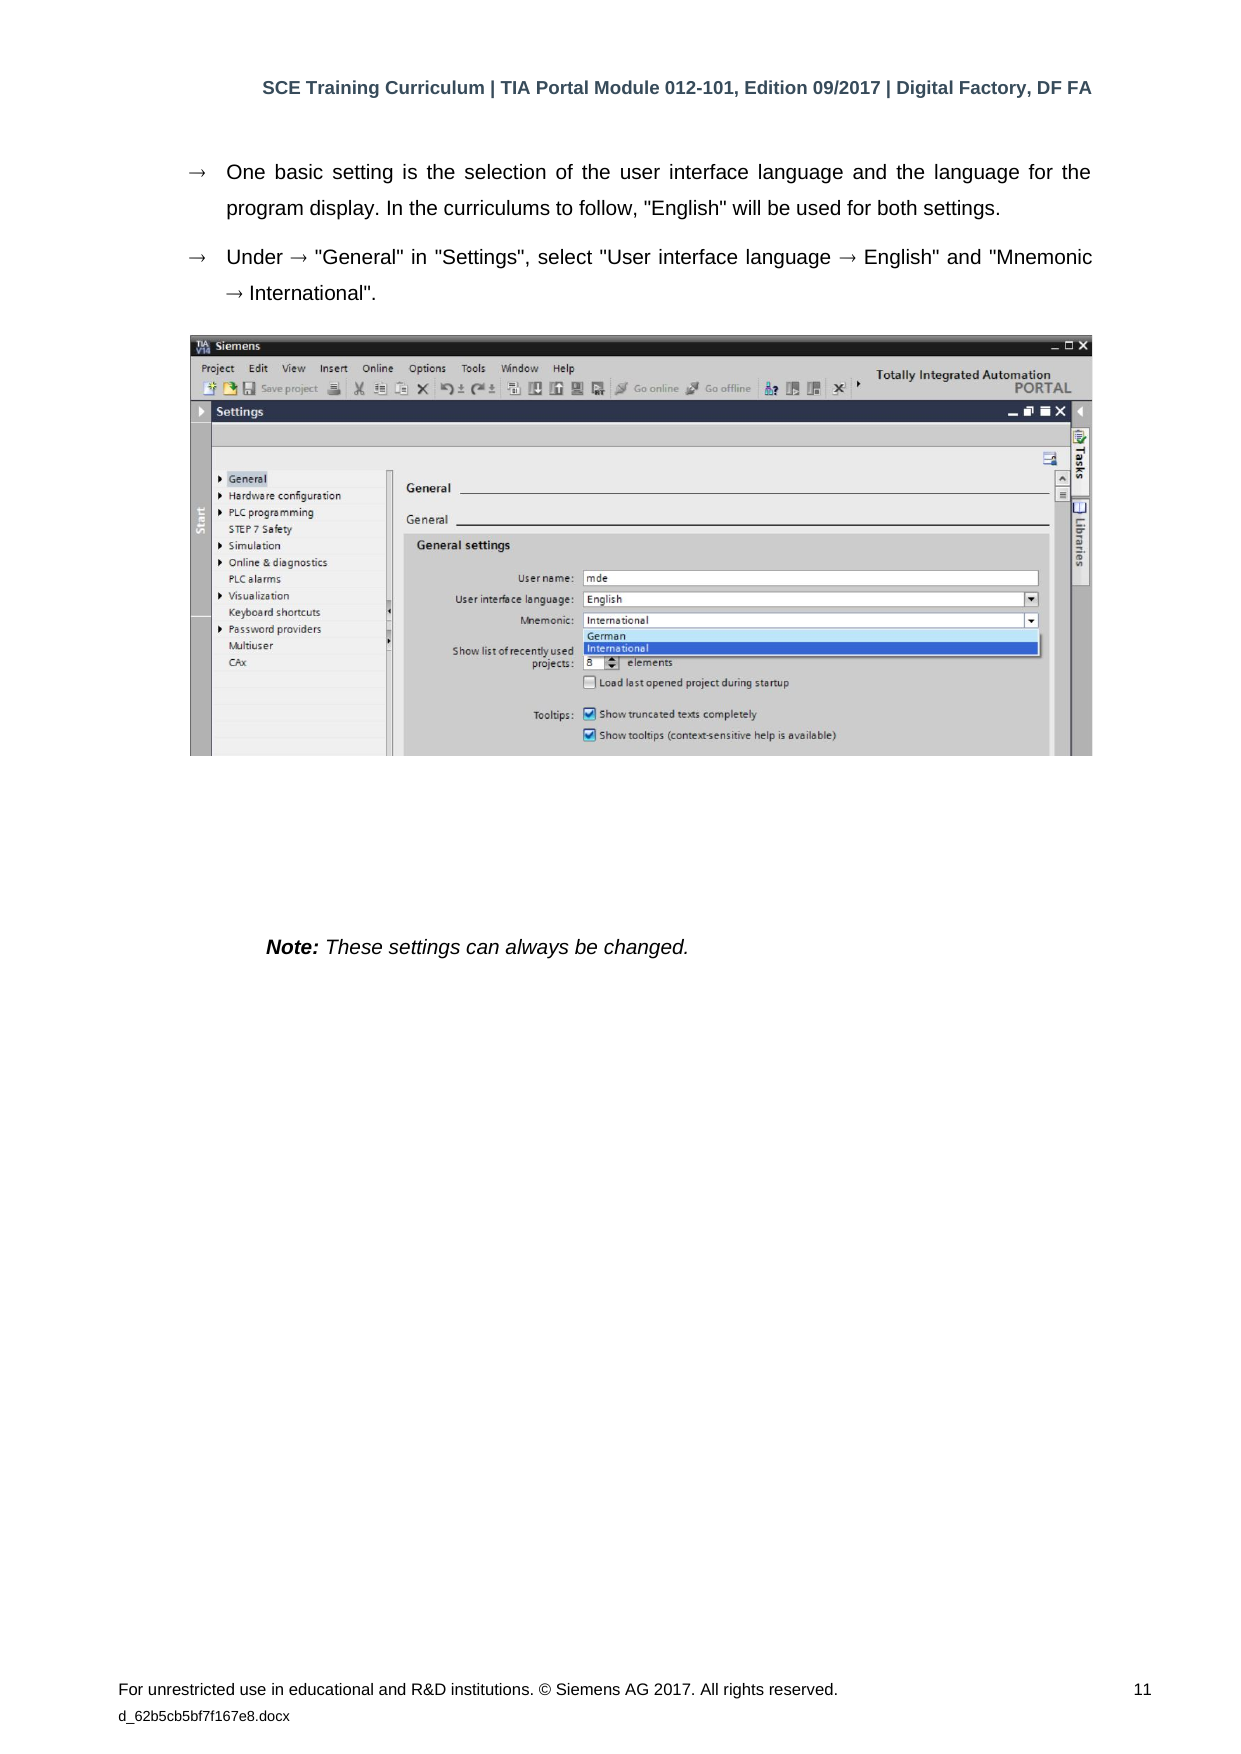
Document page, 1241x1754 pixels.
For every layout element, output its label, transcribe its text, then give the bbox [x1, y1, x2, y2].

text One basic setting is the selection of the user interface language and the language for the program display. In the curriculums to follow, "English" will be used for both settings. [189, 160, 1092, 220]
picture [188, 333, 1092, 755]
text Under "General" in "Settings", select "User interface language English" and "Mnemonic International". [189, 245, 1092, 305]
text Note: These settings can always be changed. [266, 935, 1092, 959]
